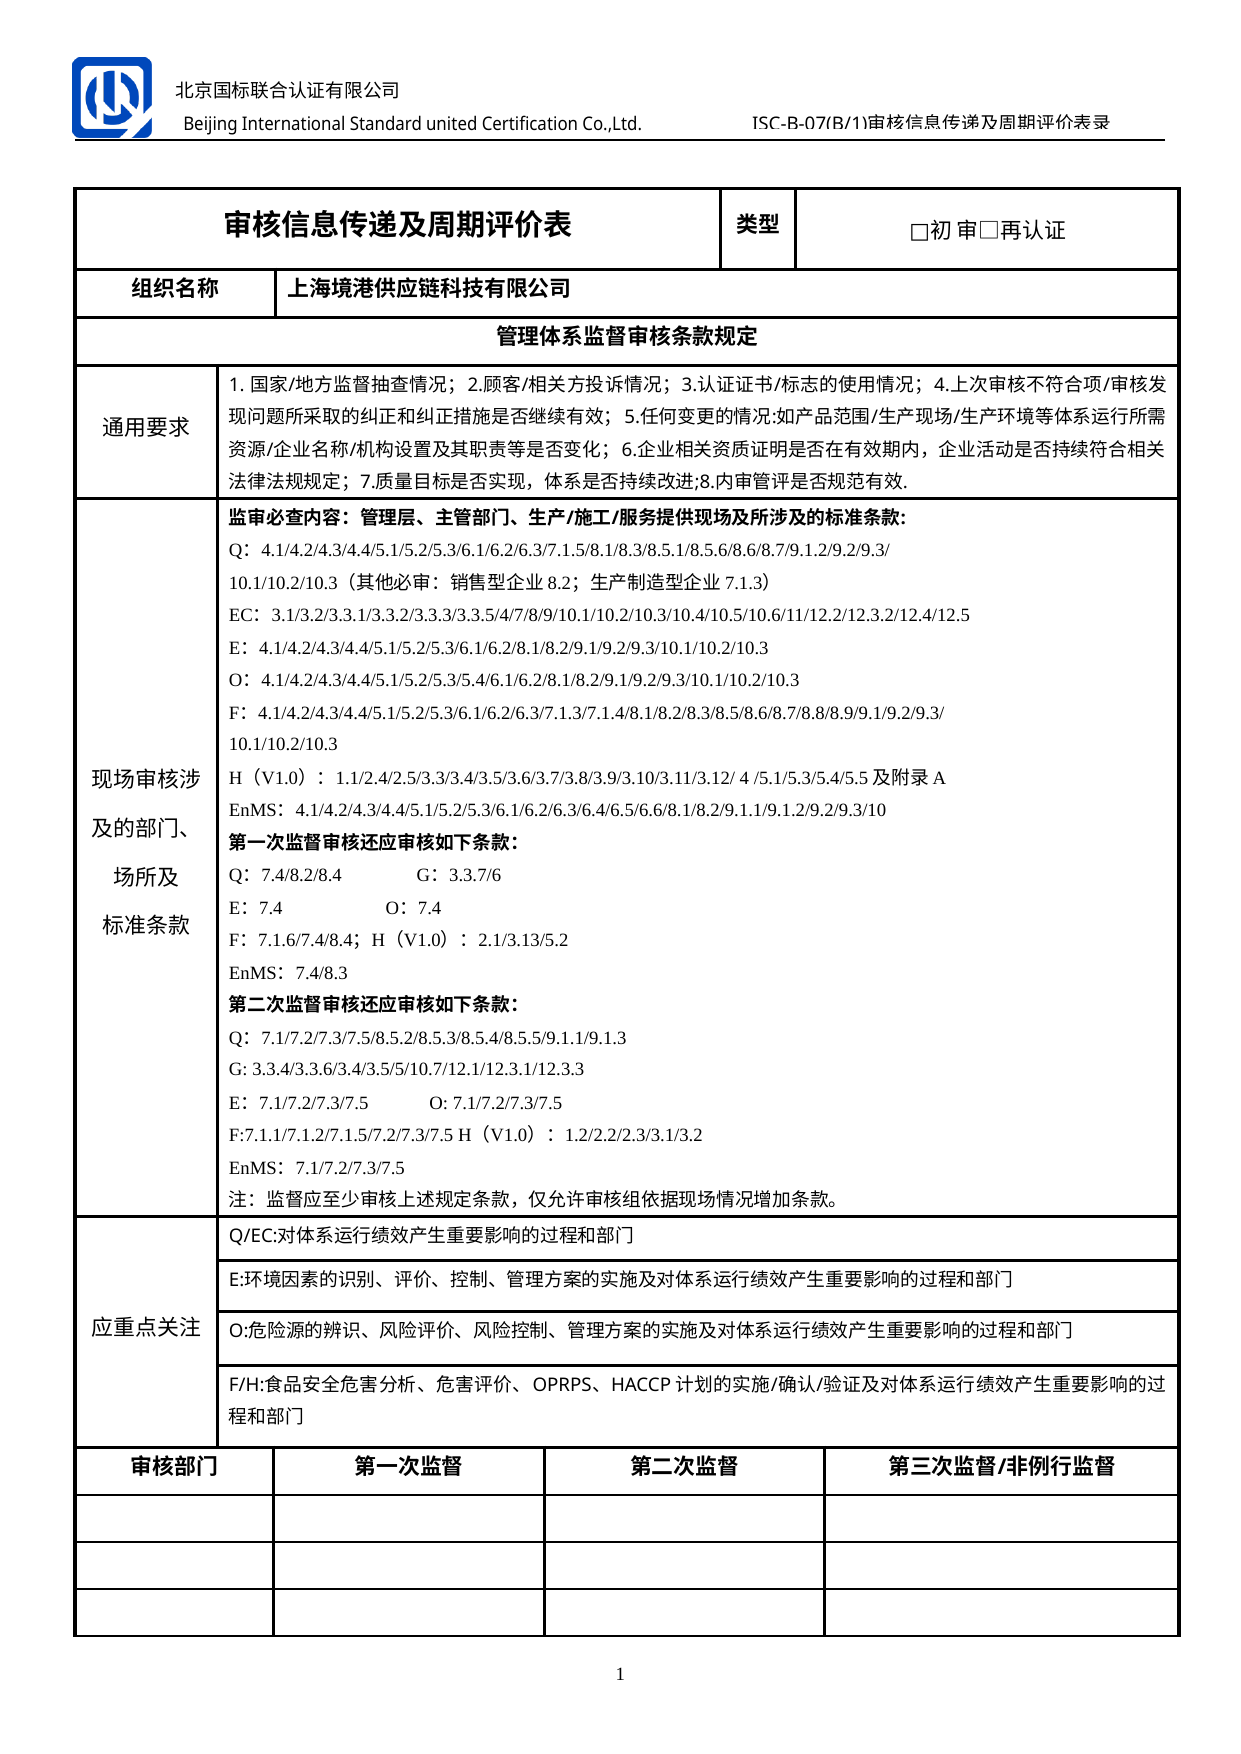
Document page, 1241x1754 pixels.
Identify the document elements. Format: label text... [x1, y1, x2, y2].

table_header 审核信息传递及周期评价表 [77, 190, 719, 267]
table_cell 审核部门 [77, 1449, 272, 1494]
table_cell [77, 1590, 272, 1635]
table_cell [77, 1543, 272, 1588]
table_cell [275, 1543, 543, 1588]
table_cell 现场审核涉及的部门、场所及 标准条款 [77, 500, 216, 1215]
table_cell 管理体系监督审核条款规定 [77, 319, 1177, 364]
table_cell [275, 1590, 543, 1635]
table_cell [546, 1543, 823, 1588]
table_cell 第三次监督/非例行监督 [826, 1449, 1177, 1494]
table_cell 第二次监督 [546, 1449, 823, 1494]
table_cell 第一次监督 [275, 1449, 543, 1494]
table_cell [826, 1590, 1177, 1635]
table_cell 监审必查内容：管理层、主管部门、生产/施工/服务提供现场及所涉及的标准条款: Q：4.1/4.2/4.3/4.4/5.1/5.2/5.3/6.1/6.2/6.3/7.1.5/8.1/8.3/8.5.1/8.5.6/8.6/8.7/9.1.2/9.2/9.3/ 10.1/10.2/10.3（其他必审：销售型企业8.2；生产制造型企业7.1.3） EC：3.1/3.2/3.3.1/3.3.2/3.3.3/3.3.5/4/7/8/9/10.1/10.2/10.3/10.4/10.5/10.6/11/12.2/12.3.2/12.4/12.5 E：4.1/4.2/4.3/4.4/5.1/5.2/5.3/6.1/6.2/8.1/8.2/9.1/9.2/9.3/10.1/10.2/10.3 O：4.1/4.2/4.3/4.4/5.1/5.2/5.3/5.4/6.1/6.2/8.1/8.2/9.1/9.2/9.3/10.1/10.2/10.3 F：4.1/4.2/4.3/4.4/5.1/5.2/5.3/6.1/6.2/6.3/7.1.3/7.1.4/8.1/8.2/8.3/8.5/8.6/8.7/8.8/8.9/9.1/9.2/9.3/ 10.1/10.2/10.3 H（V1.0）：1.1/2.4/2.5/3.3/3.4/3.5/3.6/3.7/3.8/3.9/3.10/3.11/3.12/ 4 /5.1/5.3/5.4/5.5及附录A EnMS：4.1/4.2/4.3/4.4/5.1/5.2/5.3/6.1/6.2/6.3/6.4/6.5/6.6/8.1/8.2/9.1.1/9.1.2/9.2/9.3/10 第一次监督审核还应审核如下条款： Q：7.4/8.2/8.4 G：3.3.7/6 E：7.4 O：7.4 F：7.1.6/7.4/8.4；H（V1.0）：2.1/3.13/5.2 EnMS：7.4/8.3 第二次监督审核还应审核如下条款： Q：7.1/7.2/7.3/7.5/8.5.2/8.5.3/8.5.4/8.5.5/9.1.1/9.1.3 G: 3.3.4/3.3.6/3.4/3.5/5/10.7/12.1/12.3.1/12.3.3 E：7.1/7.2/7.3/7.5 O: 7.1/7.2/7.3/7.5 F:7.1.1/7.1.2/7.1.5/7.2/7.3/7.5 H（V1.0）：1.2/2.2/2.3/3.1/3.2 EnMS：7.1/7.2/7.3/7.5 注：监督应至少审核上述规定条款，仅允许审核组依据现场情况增加条款。 [219, 500, 1177, 1215]
table_cell 应重点关注 [77, 1218, 216, 1446]
table_cell F/H:食品安全危害分析、危害评价、OPRPS、HACCP计划的实施/确认/验证及对体系运行绩效产生重要影响的过程和部门 [219, 1367, 1177, 1446]
table_cell O:危险源的辨识、风险评价、风险控制、管理方案的实施及对体系运行绩效产生重要影响的过程和部门 [219, 1313, 1177, 1364]
table_cell [546, 1496, 823, 1541]
picture [72, 57, 152, 138]
table_cell 1. 国家/地方监督抽查情况；2.顾客/相关方投诉情况；3.认证证书/标志的使用情况；4.上次审核不符合项/审核发现问题所采取的纠正和纠正措施是否继续有效；5.任何变更的情况:如产品范围/生产现场/生产环境等体系运行所需资源/企业名称/机构设置及其职责等是否变化；6.企业相关资质证明是否在有效期内，企业活动是否持续符合相关法律法规规定；7.质量目标是否实现，体系是否持续改进;8.内审管评是否规范有效. [219, 367, 1177, 497]
table_cell 上海境港供应链科技有限公司 [277, 271, 1177, 316]
table_header 类型 [722, 190, 794, 267]
table_cell Q/EC:对体系运行绩效产生重要影响的过程和部门 [219, 1218, 1177, 1259]
table_cell [77, 1496, 272, 1541]
table_cell 通用要求 [77, 367, 216, 497]
table_cell [826, 1496, 1177, 1541]
table_cell [275, 1496, 543, 1541]
table_cell [546, 1590, 823, 1635]
table_cell 组织名称 [77, 271, 274, 316]
table_cell [826, 1543, 1177, 1588]
table_cell E:环境因素的识别、评价、控制、管理方案的实施及对体系运行绩效产生重要影响的过程和部门 [219, 1262, 1177, 1310]
table_header □初 审□再认证 [797, 190, 1177, 267]
